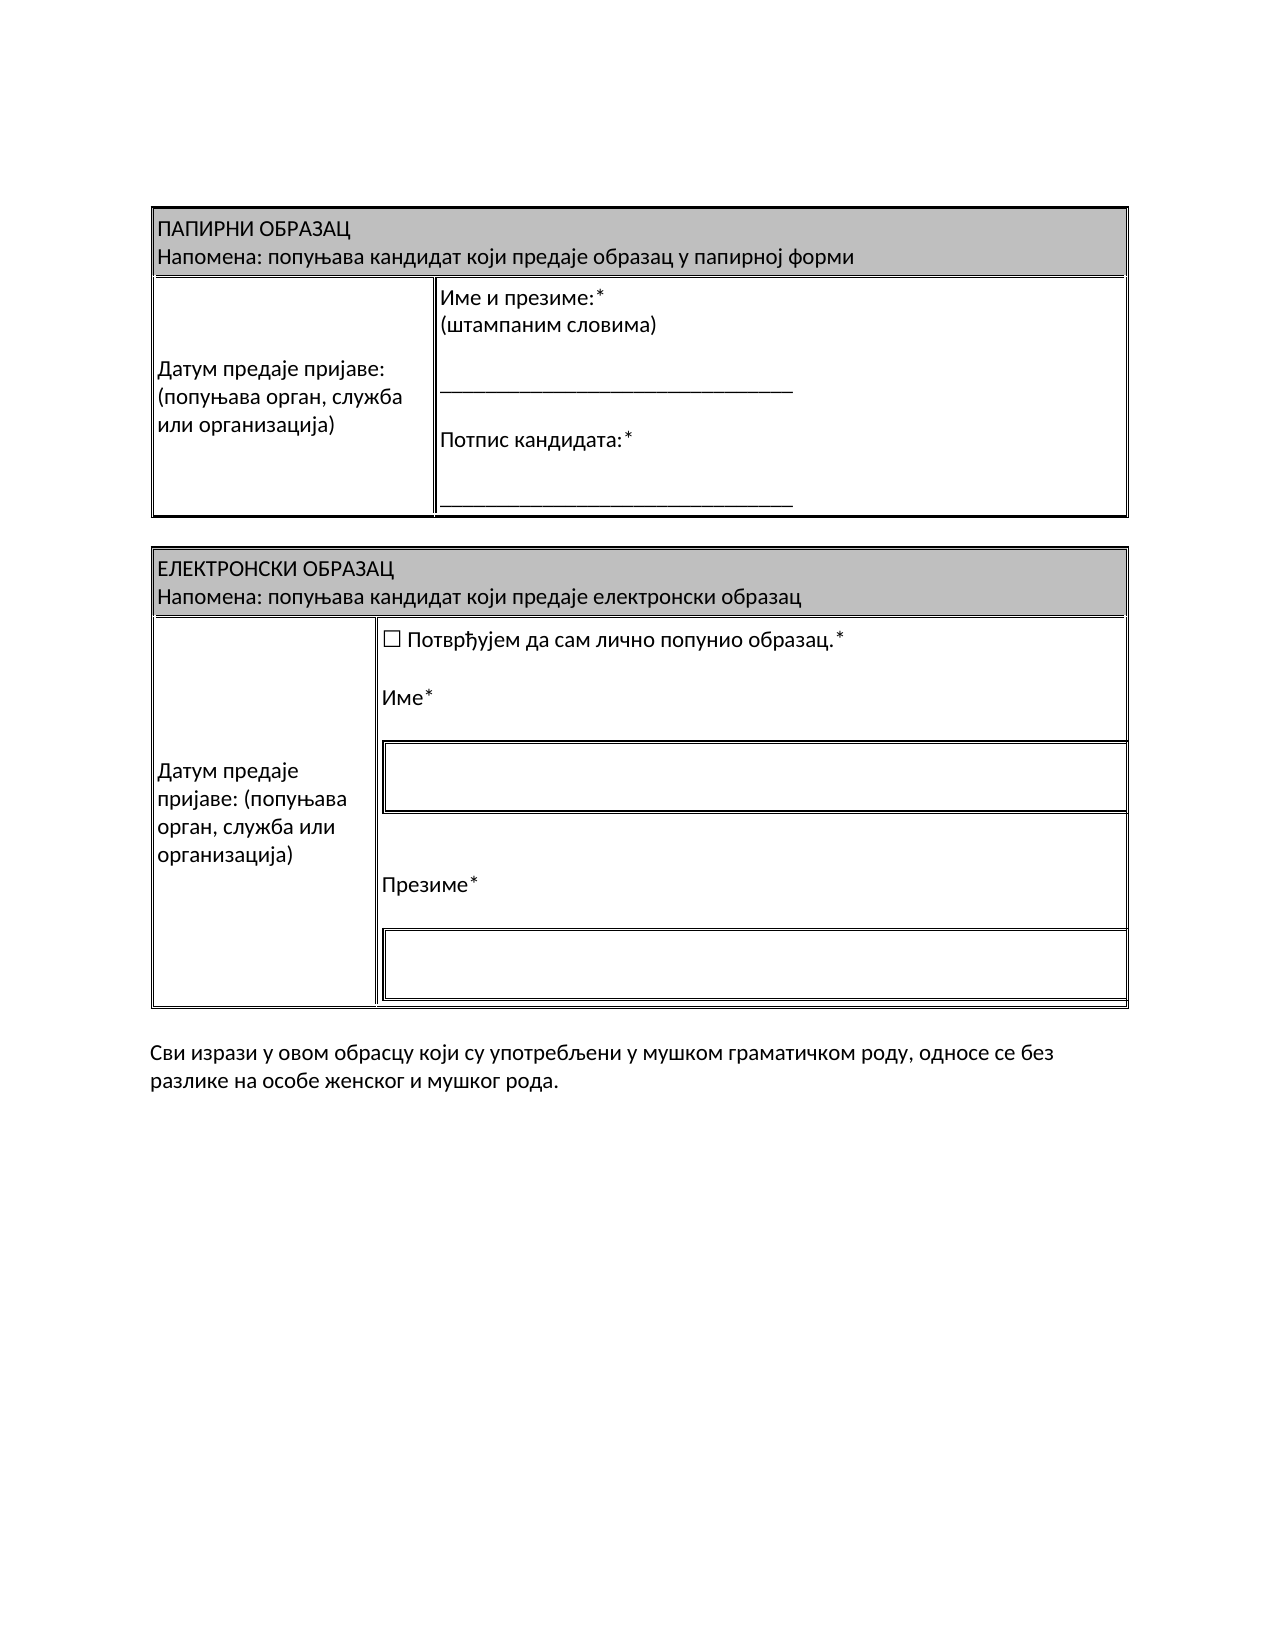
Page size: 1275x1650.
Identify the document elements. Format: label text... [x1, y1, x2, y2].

table_header ЕЛЕКТРОНСКИ ОБРАЗАЦ Напомена: попуњава кандидат који предаје електронски образац [154, 550, 1126, 615]
table_cell Датум предаје пријаве: (попуњава орган, служба или организација) [152, 275, 435, 515]
text Сви изрази у овом обрасцу који су употребљени у мушком граматичком роду, односе се без разлике на особе женског и мушког рода. [150, 1038, 1125, 1094]
table_cell ☐ Потврђујем да сам лично попунио образац.* Име* Презиме* [377, 615, 1127, 1006]
table_cell Датум предаје пријаве: (попуњава орган, служба или организација) [152, 615, 377, 1006]
table_header ПАПИРНИ ОБРАЗАЦ Напомена: попуњава кандидат који предаје образац у папирној форми [154, 209, 1126, 275]
table_cell Име и презиме:* (штампаним словима) _______________________________ Потпис кандидата:* _______________________________ [435, 275, 1127, 515]
